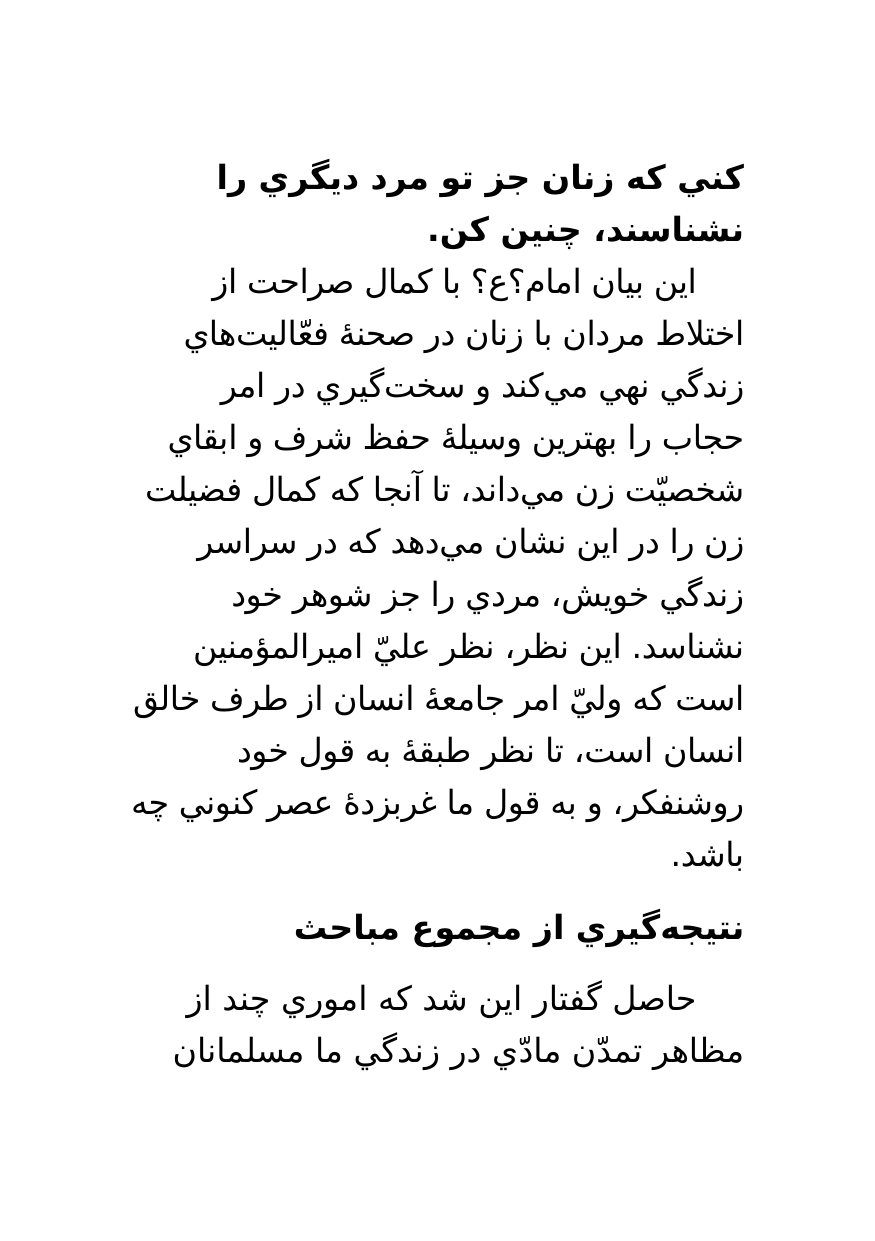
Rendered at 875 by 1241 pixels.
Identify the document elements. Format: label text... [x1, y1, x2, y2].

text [130, 968, 744, 1073]
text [130, 148, 744, 252]
text اين بيان امام؟ع؟ با كمال صراحت از اختلاط مردان با زنان در صحنۀ فعّاليت‌هاي زندگي نهي مي‌كند و سخت‌گيري در امر حجاب را بهترين وسيلۀ حفظ شرف و ابقاي شخصيّت زن مي‌داند، تا آنجا كه كمال فضيلت زن را در اين نشان مي‌دهد كه در سراسر زندگي خويش، مردي را جز شوهر خود نشناسد. اين نظر، نظر عليّ اميرالمؤمنين است كه وليّ امر جامعۀ انسان از طرف خالق انسان است، تا نظر طبقۀ به قول خود روشنفكر، و به قول ما غربزدۀ عصر كنوني چه باشد. [130, 252, 744, 877]
text نتيجه‌گيري از مجموع مباحث [130, 898, 744, 950]
